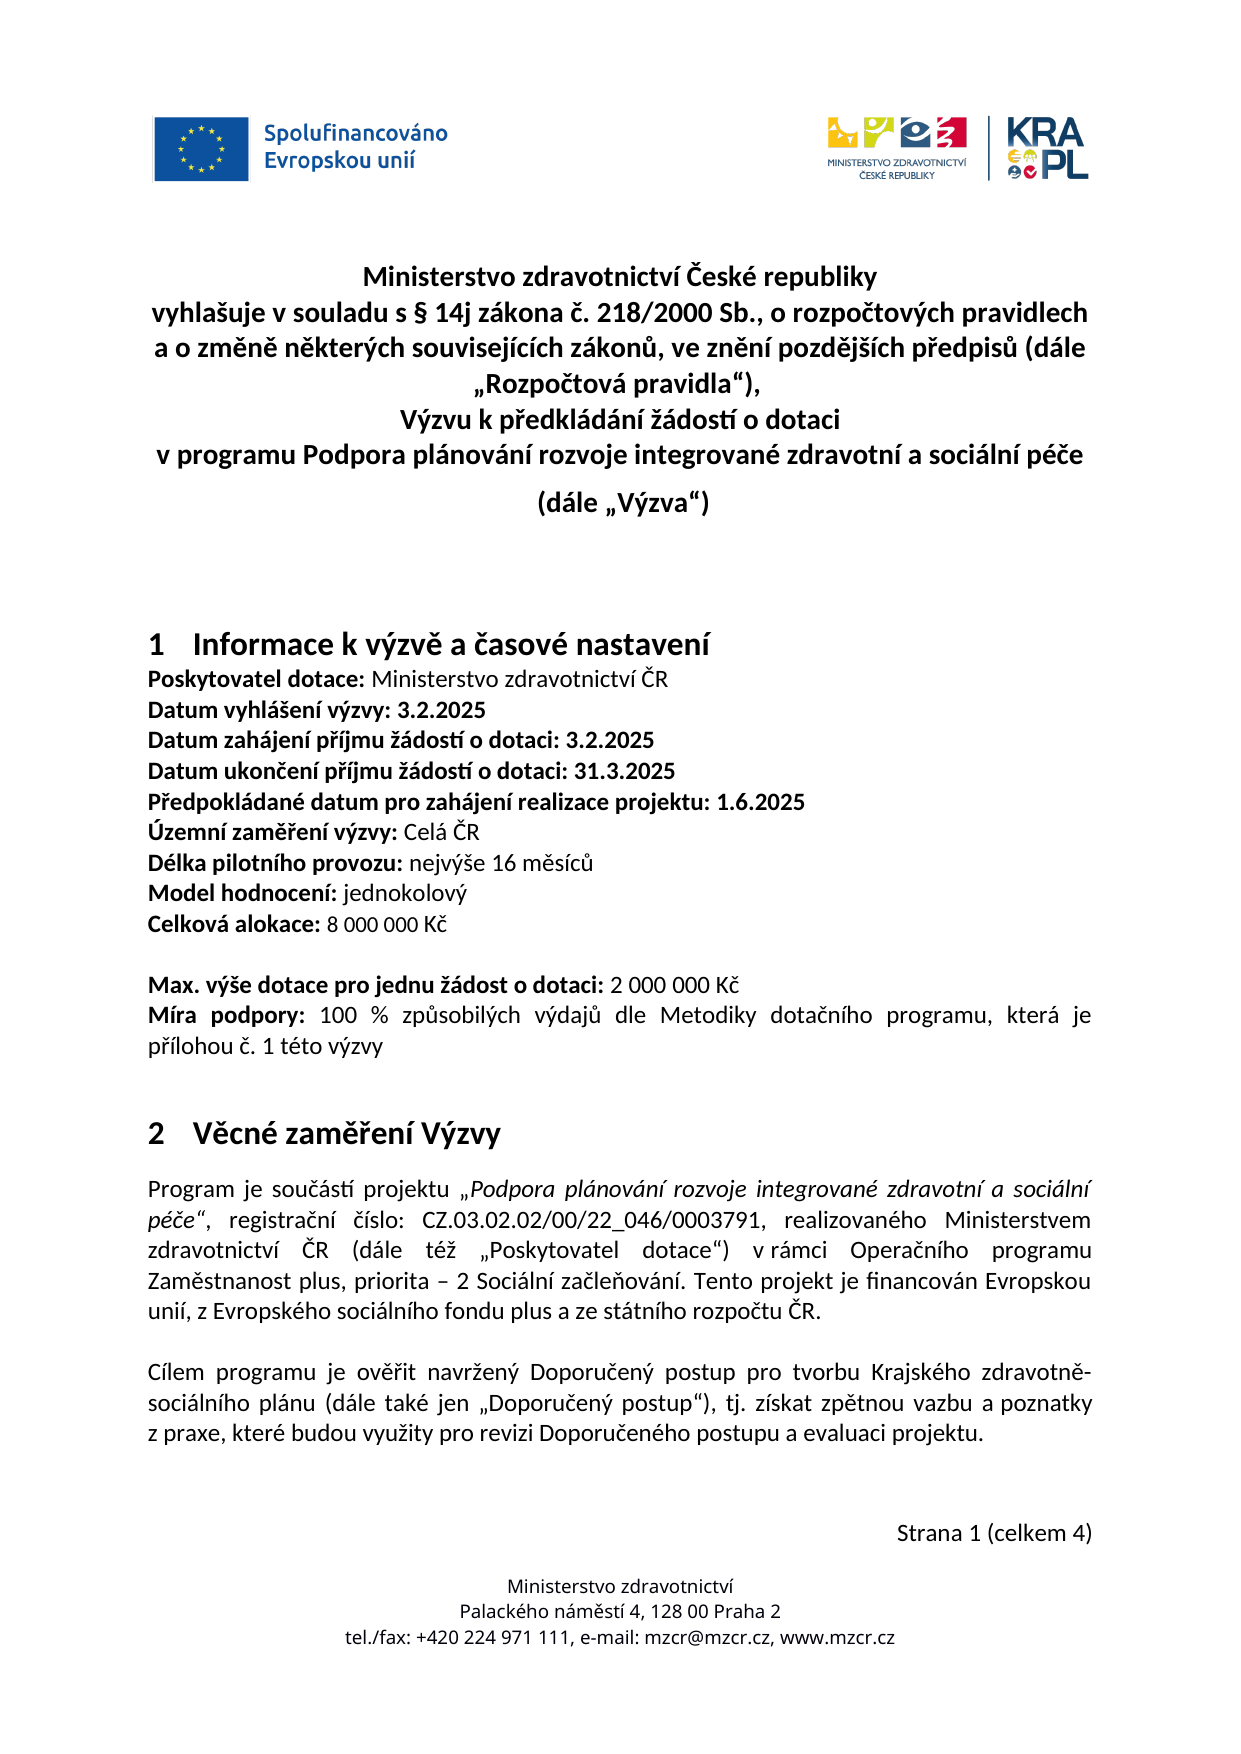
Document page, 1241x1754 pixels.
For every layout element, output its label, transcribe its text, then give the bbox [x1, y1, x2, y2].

text (dále „Výzva“) [148, 484, 1093, 520]
text vyhlašuje v souladu s § 14j zákona č. 218/2000 Sb., o rozpočtových pravidlech a o změně některých souvisejících zákonů, ve znění pozdějších předpisů (dále „Rozpočtová pravidla“), Výzvu k předkládání žádostí o dotaci [148, 294, 1093, 436]
text Datum ukončení příjmu žádostí o dotaci: 31.3.2025 [148, 755, 1093, 786]
subtitle Věcné zaměření Výzvy [148, 1112, 1093, 1152]
text Celková alokace: 8 000 000 Kč [148, 908, 1093, 938]
text Míra podpory: 100 % způsobilých výdajů dle Metodiky dotačního programu, která je přílohou č. 1 této výzvy [148, 999, 1093, 1060]
subtitle Informace k výzvě a časové nastavení [148, 623, 1093, 663]
picture [147, 102, 1093, 194]
text Datum zahájení příjmu žádostí o dotaci: 3.2.2025 [148, 724, 1093, 755]
text Územní zaměření výzvy: Celá ČR [148, 816, 1093, 847]
text Předpokládané datum pro zahájení realizace projektu: 1.6.2025 [148, 786, 1093, 816]
text Datum vyhlášení výzvy: 3.2.2025 [148, 694, 1093, 724]
text Délka pilotního provozu: nejvýše 16 měsíců [148, 847, 1093, 877]
text Poskytovatel dotace: Ministerstvo zdravotnictví ČR [148, 663, 1093, 694]
subtitle Program je součástí projektu „Podpora plánování rozvoje integrované zdravotní a sociální péče“, registrační číslo: CZ.03.02.02/00/22_046/0003791, realizovaného Ministerstvem zdravotnictví ČR (dále též „Poskytovatel dotace“) v rámci Operačního programu Zaměstnanost plus, priorita – 2 Sociální začleňování. Tento projekt je financován Evropskou unií, z Evropského sociálního fondu plus a ze státního rozpočtu ČR. [148, 1173, 1093, 1326]
text Model hodnocení: jednokolový [148, 877, 1093, 908]
text Ministerstvo zdravotnictví České republiky [148, 258, 1093, 294]
text v programu Podpora plánování rozvoje integrované zdravotní a sociální péče [148, 436, 1093, 472]
text Max. výše dotace pro jednu žádost o dotaci: 2 000 000 Kč [148, 969, 1093, 999]
text Cílem programu je ověřit navržený Doporučený postup pro tvorbu Krajského zdravotně-sociálního plánu (dále také jen „Doporučený postup“), tj. získat zpětnou vazbu a poznatky z praxe, které budou využity pro revizi Doporučeného postupu a evaluaci projektu. [148, 1356, 1093, 1448]
